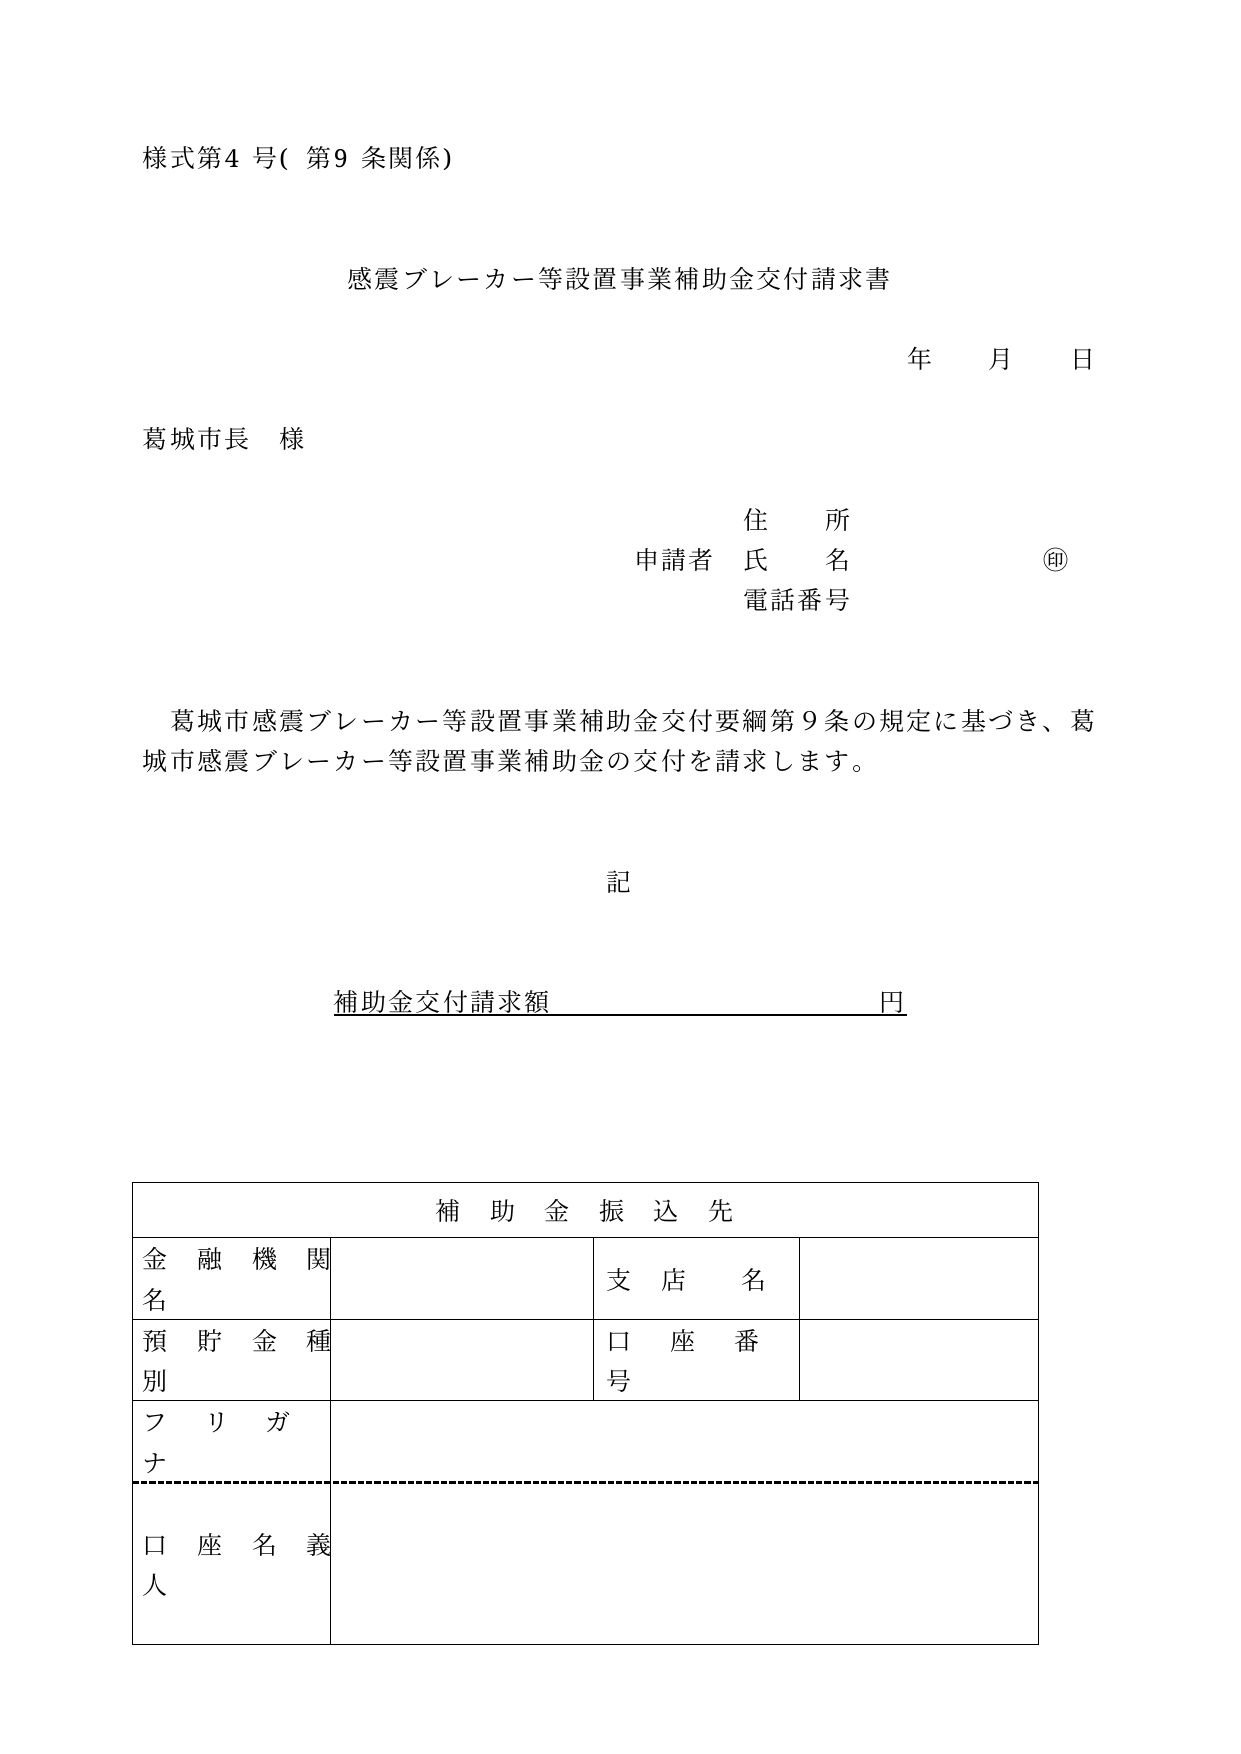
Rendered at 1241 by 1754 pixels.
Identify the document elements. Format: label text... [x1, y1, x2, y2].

table_cell 預貯金種別 [133, 1320, 330, 1400]
table_header 補 助 金 振 込 先 [133, 1183, 1038, 1237]
text 申請者 氏 名 ㊞ [143, 539, 1098, 579]
text 補助金交付請求額 円 [143, 981, 1098, 1021]
text 様式第4号(第9条関係) [143, 137, 1098, 177]
table_cell [331, 1320, 593, 1400]
table_cell 口座名義人 [133, 1481, 330, 1644]
text 葛城市感震ブレーカー等設置事業補助金交付要綱第９条の規定に基づき、葛城市感震ブレーカー等設置事業補助金の交付を請求します。 [143, 699, 1098, 780]
text 感震ブレーカー等設置事業補助金交付請求書 [143, 257, 1098, 297]
table_cell 支店名 [594, 1238, 799, 1318]
text 電話番号 [143, 579, 1098, 619]
table_cell 金融機関名 [133, 1238, 330, 1318]
text 葛城市長 様 [143, 418, 1098, 458]
table_cell 口座番号 [594, 1320, 799, 1400]
text 記 [143, 860, 1098, 901]
table_cell フリガナ [133, 1401, 330, 1481]
table_cell [800, 1320, 1038, 1400]
text 年 月 日 [143, 338, 1098, 378]
table_cell [331, 1401, 1038, 1481]
table_cell [800, 1238, 1038, 1318]
table_cell [331, 1238, 593, 1318]
table_cell [331, 1481, 1038, 1644]
text 住 所 [143, 498, 1098, 539]
